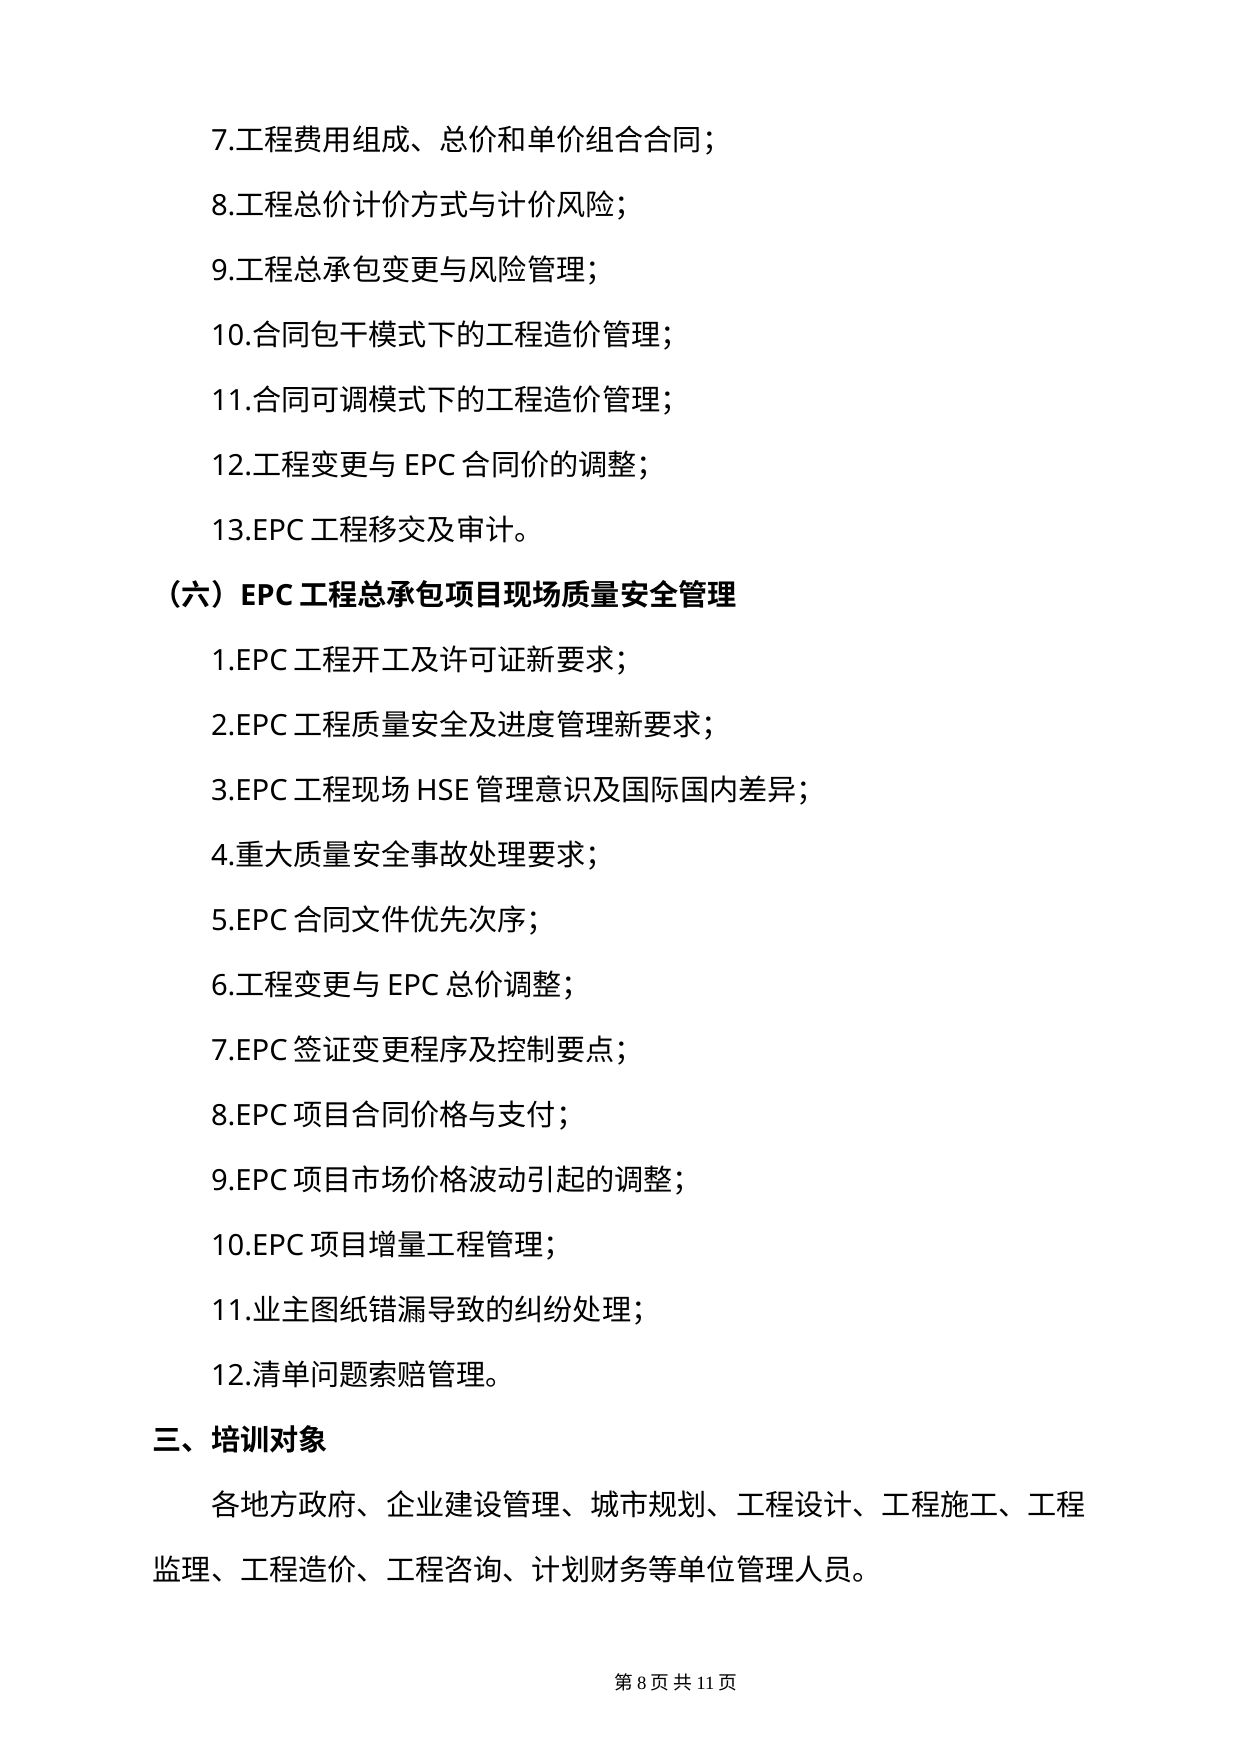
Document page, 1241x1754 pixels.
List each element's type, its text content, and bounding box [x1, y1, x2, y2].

text 4.重大质量安全事故处理要求； [152, 820, 1088, 885]
text 8.EPC项目合同价格与支付； [152, 1080, 1088, 1145]
text 7.工程费用组成、总价和单价组合合同； [152, 105, 1088, 170]
text 5.EPC合同文件优先次序； [152, 885, 1088, 950]
text 11.合同可调模式下的工程造价管理； [152, 365, 1088, 430]
text 7.EPC签证变更程序及控制要点； [152, 1015, 1088, 1080]
text 8.工程总价计价方式与计价风险； [152, 170, 1088, 235]
text 3.EPC工程现场HSE管理意识及国际国内差异； [152, 755, 1088, 820]
text 13.EPC工程移交及审计。 [152, 495, 1088, 560]
text 各地方政府、企业建设管理、城市规划、工程设计、工程施工、工程监理、工程造价、工程咨询、计划财务等单位管理人员。 [152, 1470, 1088, 1600]
text 12.工程变更与EPC合同价的调整； [152, 430, 1088, 495]
text 9.EPC项目市场价格波动引起的调整； [152, 1145, 1088, 1210]
text 12.清单问题索赔管理。 [152, 1340, 1088, 1405]
text （六）EPC工程总承包项目现场质量安全管理 [152, 560, 1088, 625]
text 10.EPC项目增量工程管理； [152, 1210, 1088, 1275]
text 11.业主图纸错漏导致的纠纷处理； [152, 1275, 1088, 1340]
text 6.工程变更与EPC总价调整； [152, 950, 1088, 1015]
text 9.工程总承包变更与风险管理； [152, 235, 1088, 300]
text 2.EPC工程质量安全及进度管理新要求； [152, 690, 1088, 755]
text 三、培训对象 [152, 1405, 1088, 1470]
text 10.合同包干模式下的工程造价管理； [152, 300, 1088, 365]
text 1.EPC工程开工及许可证新要求； [152, 625, 1088, 690]
